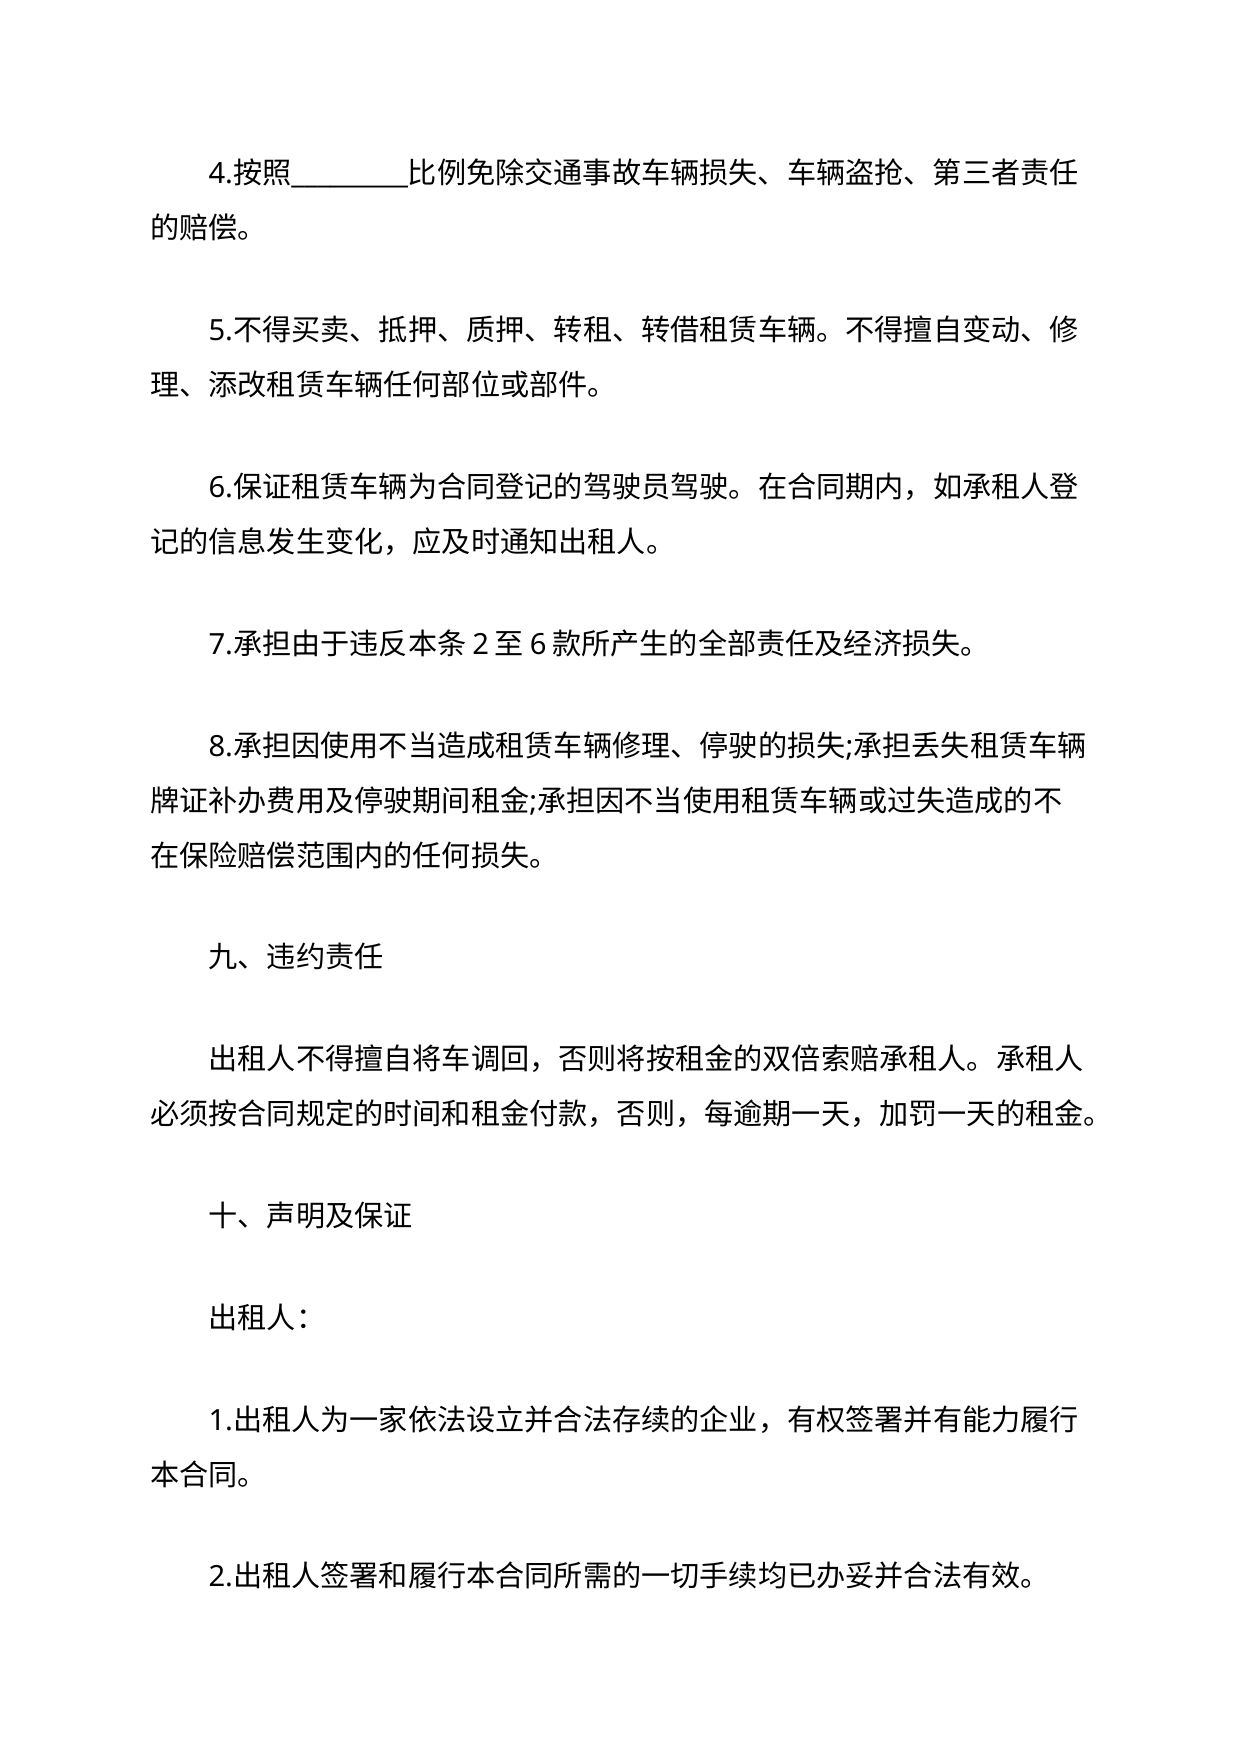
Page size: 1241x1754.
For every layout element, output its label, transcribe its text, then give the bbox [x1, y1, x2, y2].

text 出租人： [150, 1294, 1090, 1337]
text 6.保证租赁车辆为合同登记的驾驶员驾驶。在合同期内，如承租人登记的信息发生变化，应及时通知出租人。 [150, 463, 1090, 561]
text 十、声明及保证 [150, 1192, 1090, 1235]
text 7.承担由于违反本条2至6款所产生的全部责任及经济损失。 [150, 620, 1090, 663]
text 1.出租人为一家依法设立并合法存续的企业，有权签署并有能力履行本合同。 [150, 1396, 1090, 1493]
text 4.按照_________比例免除交通事故车辆损失、车辆盗抢、第三者责任的赔偿。 [150, 150, 1090, 247]
text 出租人不得擅自将车调回，否则将按租金的双倍索赔承租人。承租人必须按合同规定的时间和租金付款，否则，每逾期一天，加罚一天的租金。 [150, 1036, 1090, 1133]
text 2.出租人签署和履行本合同所需的一切手续均已办妥并合法有效。 [150, 1553, 1090, 1595]
text 九、违约责任 [150, 934, 1090, 976]
text 5.不得买卖、抵押、质押、转租、转借租赁车辆。不得擅自变动、修理、添改租赁车辆任何部位或部件。 [150, 307, 1090, 404]
text 8.承担因使用不当造成租赁车辆修理、停驶的损失;承担丢失租赁车辆牌证补办费用及停驶期间租金;承担因不当使用租赁车辆或过失造成的不在保险赔偿范围内的任何损失。 [150, 722, 1090, 874]
